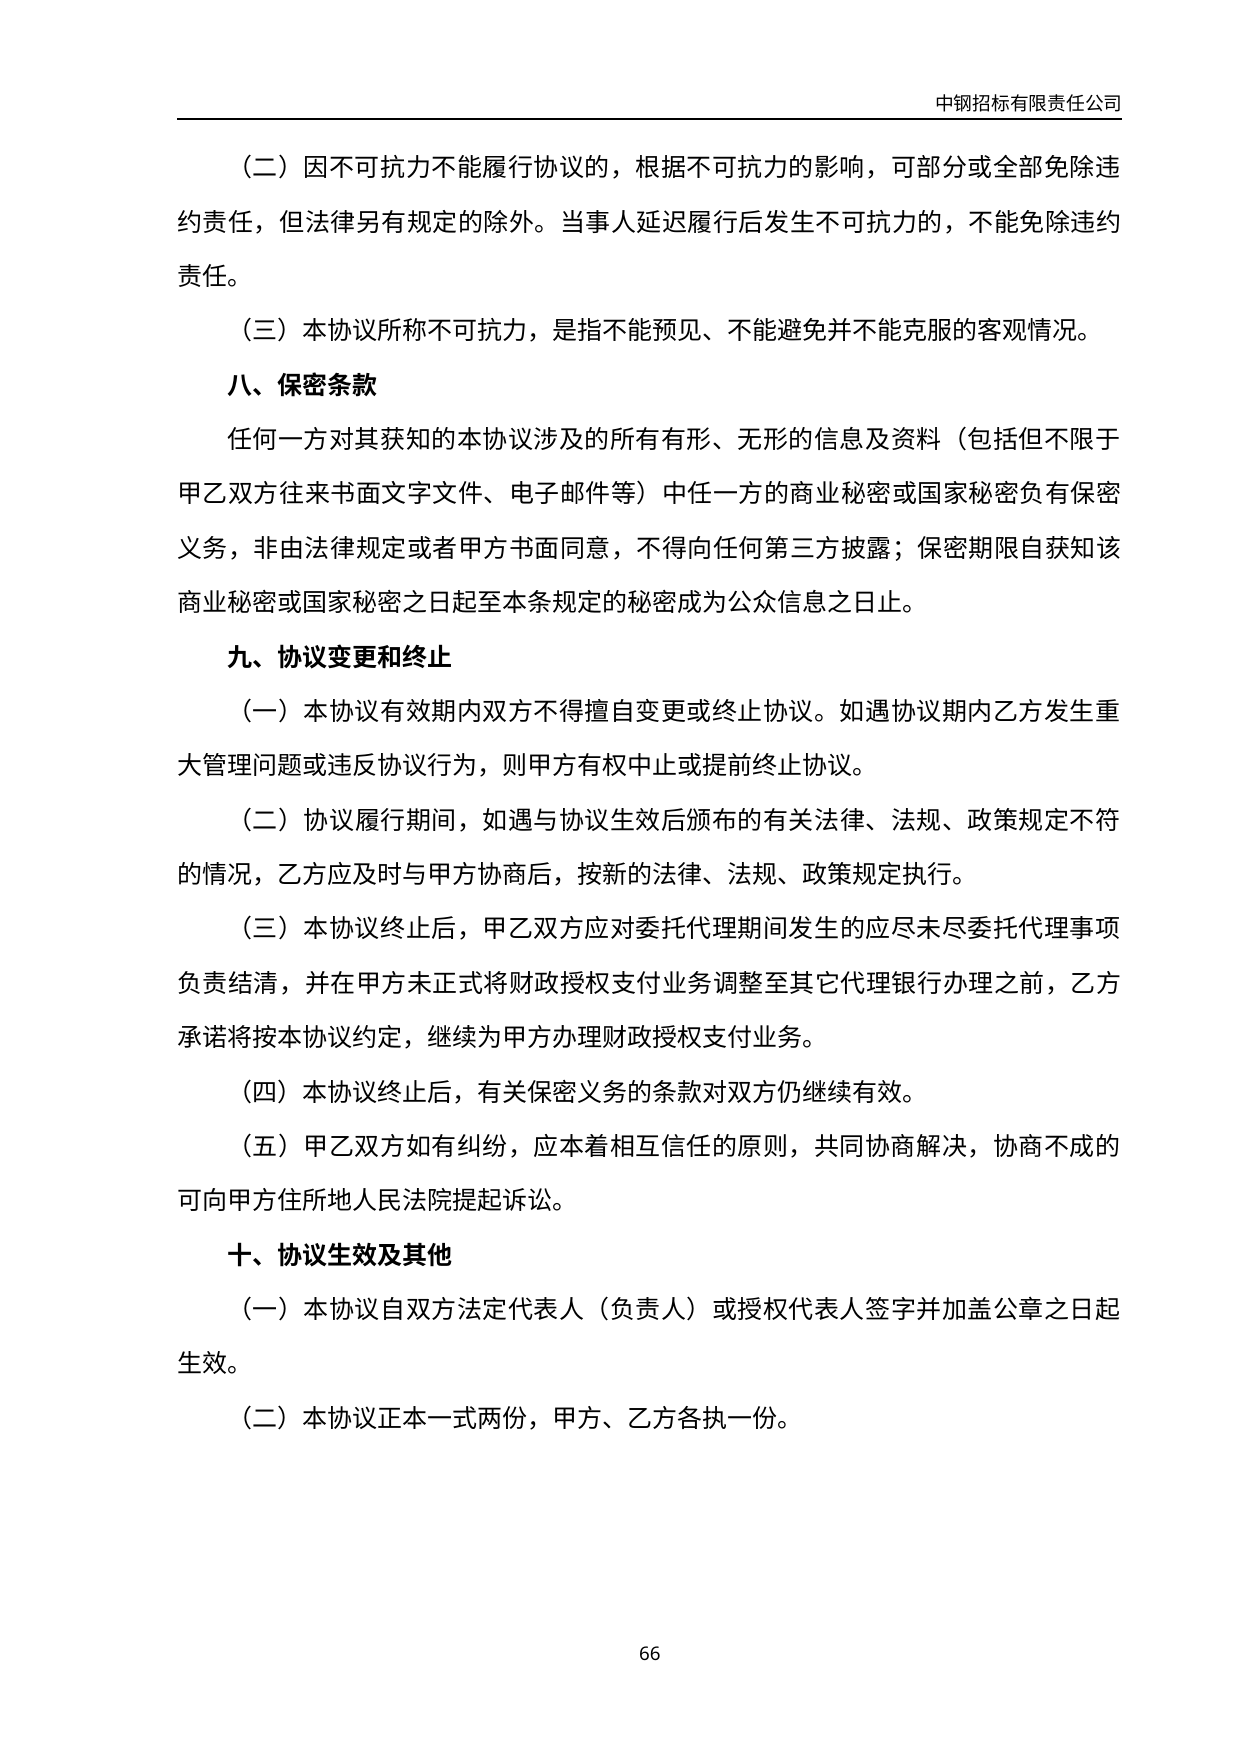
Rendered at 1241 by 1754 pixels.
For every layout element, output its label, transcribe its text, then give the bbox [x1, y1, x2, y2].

text 九、协议变更和终止 [177, 637, 1122, 673]
text 任何一方对其获知的本协议涉及的所有有形、无形的信息及资料（包括但不限于甲乙双方往来书面文字文件、电子邮件等）中任一方的商业秘密或国家秘密负有保密义务，非由法律规定或者甲方书面同意，不得向任何第三方披露；保密期限自获知该商业秘密或国家秘密之日起至本条规定的秘密成为公众信息之日止。 [177, 419, 1122, 619]
text （一）本协议有效期内双方不得擅自变更或终止协议。如遇协议期内乙方发生重大管理问题或违反协议行为，则甲方有权中止或提前终止协议。 [177, 691, 1122, 782]
text （二）本协议正本一式两份，甲方、乙方各执一份。 [177, 1398, 1122, 1434]
text （一）本协议自双方法定代表人（负责人）或授权代表人签字并加盖公章之日起生效。 [177, 1289, 1122, 1380]
text （四）本协议终止后，有关保密义务的条款对双方仍继续有效。 [177, 1072, 1122, 1108]
text （二）协议履行期间，如遇与协议生效后颁布的有关法律、法规、政策规定不符的情况，乙方应及时与甲方协商后，按新的法律、法规、政策规定执行。 [177, 800, 1122, 891]
text （三）本协议终止后，甲乙双方应对委托代理期间发生的应尽未尽委托代理事项负责结清，并在甲方未正式将财政授权支付业务调整至其它代理银行办理之前，乙方承诺将按本协议约定，继续为甲方办理财政授权支付业务。 [177, 909, 1122, 1054]
text （三）本协议所称不可抗力，是指不能预见、不能避免并不能克服的客观情况。 [177, 311, 1122, 347]
text 八、保密条款 [177, 365, 1122, 401]
text （二）因不可抗力不能履行协议的，根据不可抗力的影响，可部分或全部免除违约责任，但法律另有规定的除外。当事人延迟履行后发生不可抗力的，不能免除违约责任。 [177, 148, 1122, 293]
text （五）甲乙双方如有纠纷，应本着相互信任的原则，共同协商解决，协商不成的可向甲方住所地人民法院提起诉讼。 [177, 1126, 1122, 1217]
text 十、协议生效及其他 [177, 1235, 1122, 1271]
